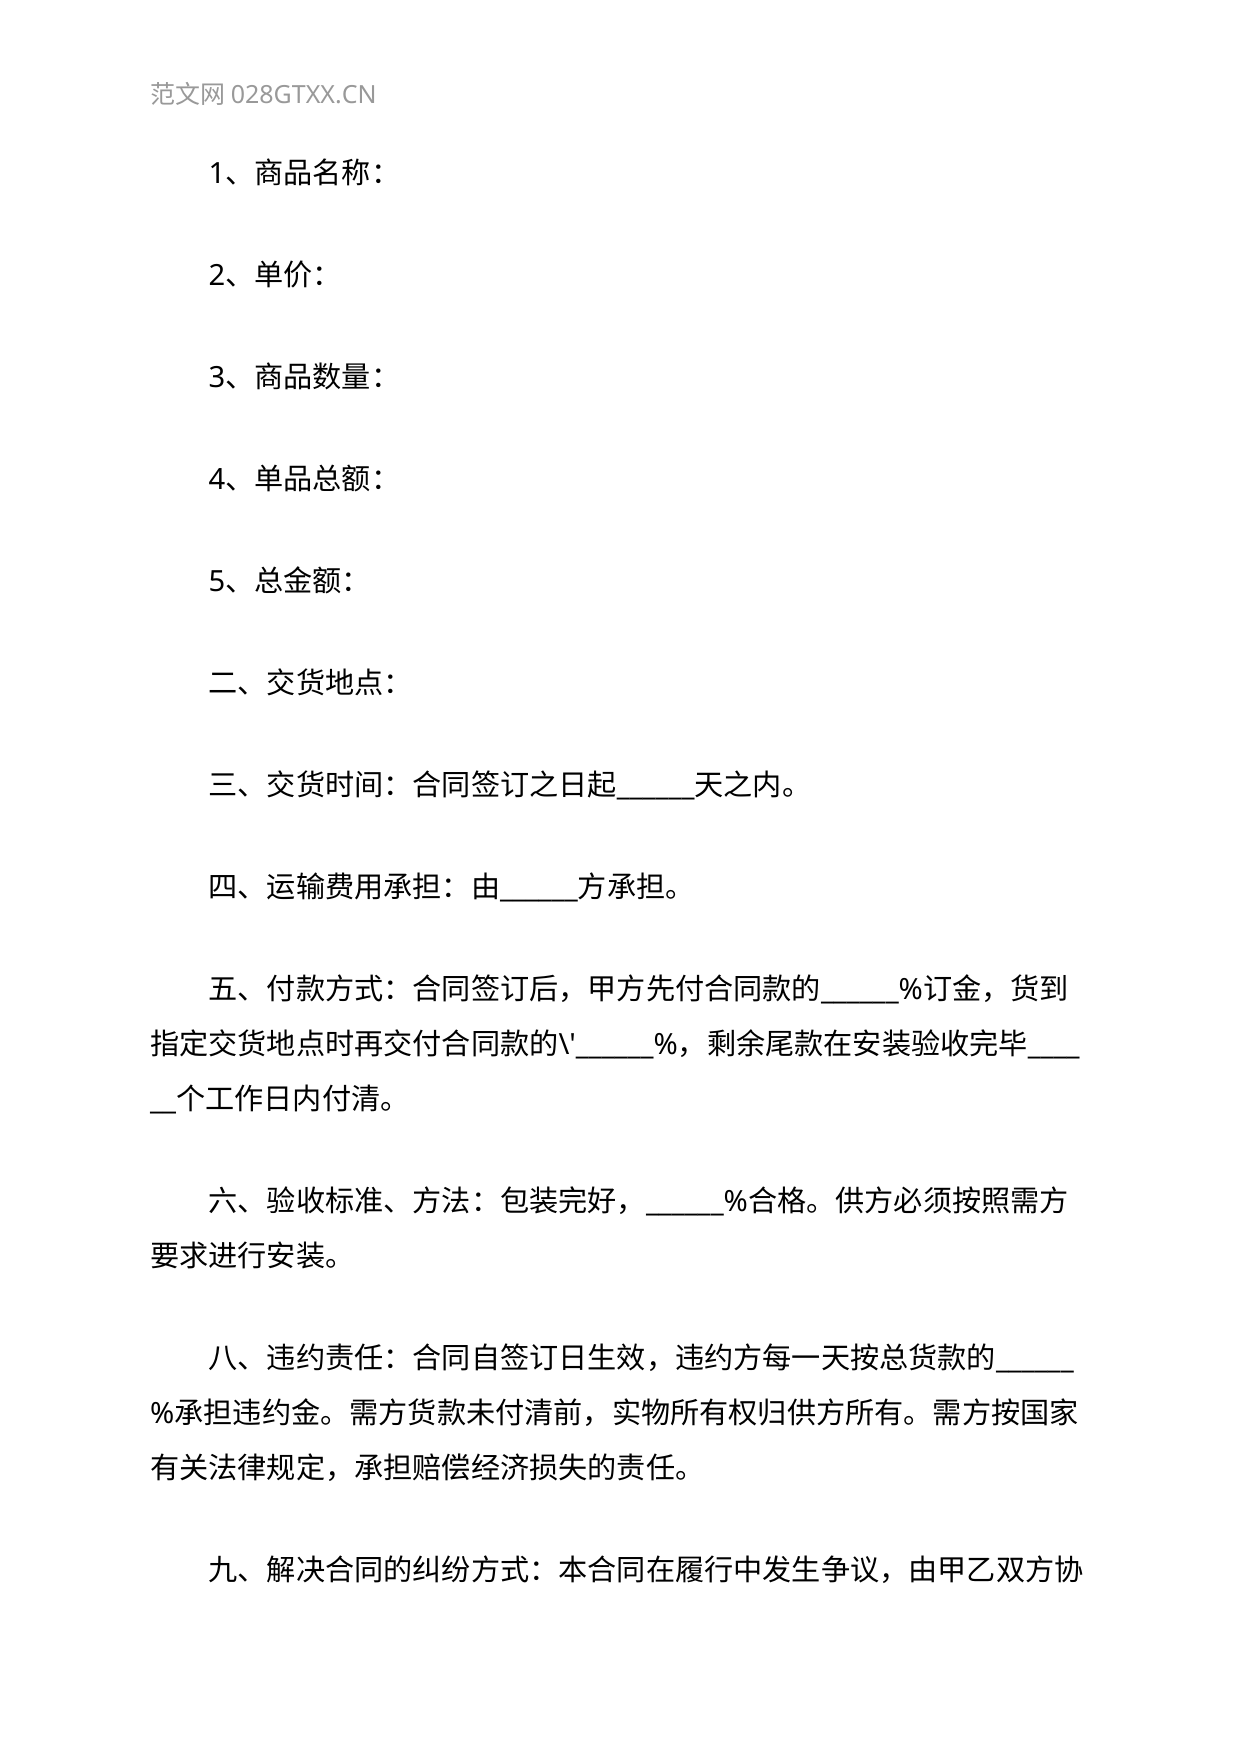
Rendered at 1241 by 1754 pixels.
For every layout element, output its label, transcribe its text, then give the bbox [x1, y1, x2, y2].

text 5、总金额： [150, 558, 1090, 600]
text 八、违约责任：合同自签订日生效，违约方每一天按总货款的______%承担违约金。需方货款未付清前，实物所有权归供方所有。需方按国家有关法律规定，承担赔偿经济损失的责任。 [150, 1334, 1090, 1487]
text 三、交货时间：合同签订之日起______天之内。 [150, 762, 1090, 804]
text 二、交货地点： [150, 660, 1090, 702]
text 五、付款方式：合同签订后，甲方先付合同款的______%订金，货到指定交货地点时再交付合同款的\'______%，剩余尾款在安装验收完毕______个工作日内付清。 [150, 966, 1090, 1118]
text 3、商品数量： [150, 354, 1090, 396]
text 2、单价： [150, 252, 1090, 294]
text 1、商品名称： [150, 150, 1090, 192]
text 4、单品总额： [150, 456, 1090, 498]
text 六、验收标准、方法：包装完好，______%合格。供方必须按照需方要求进行安装。 [150, 1178, 1090, 1275]
text 四、运输费用承担：由______方承担。 [150, 864, 1090, 906]
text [150, 1546, 1090, 1588]
